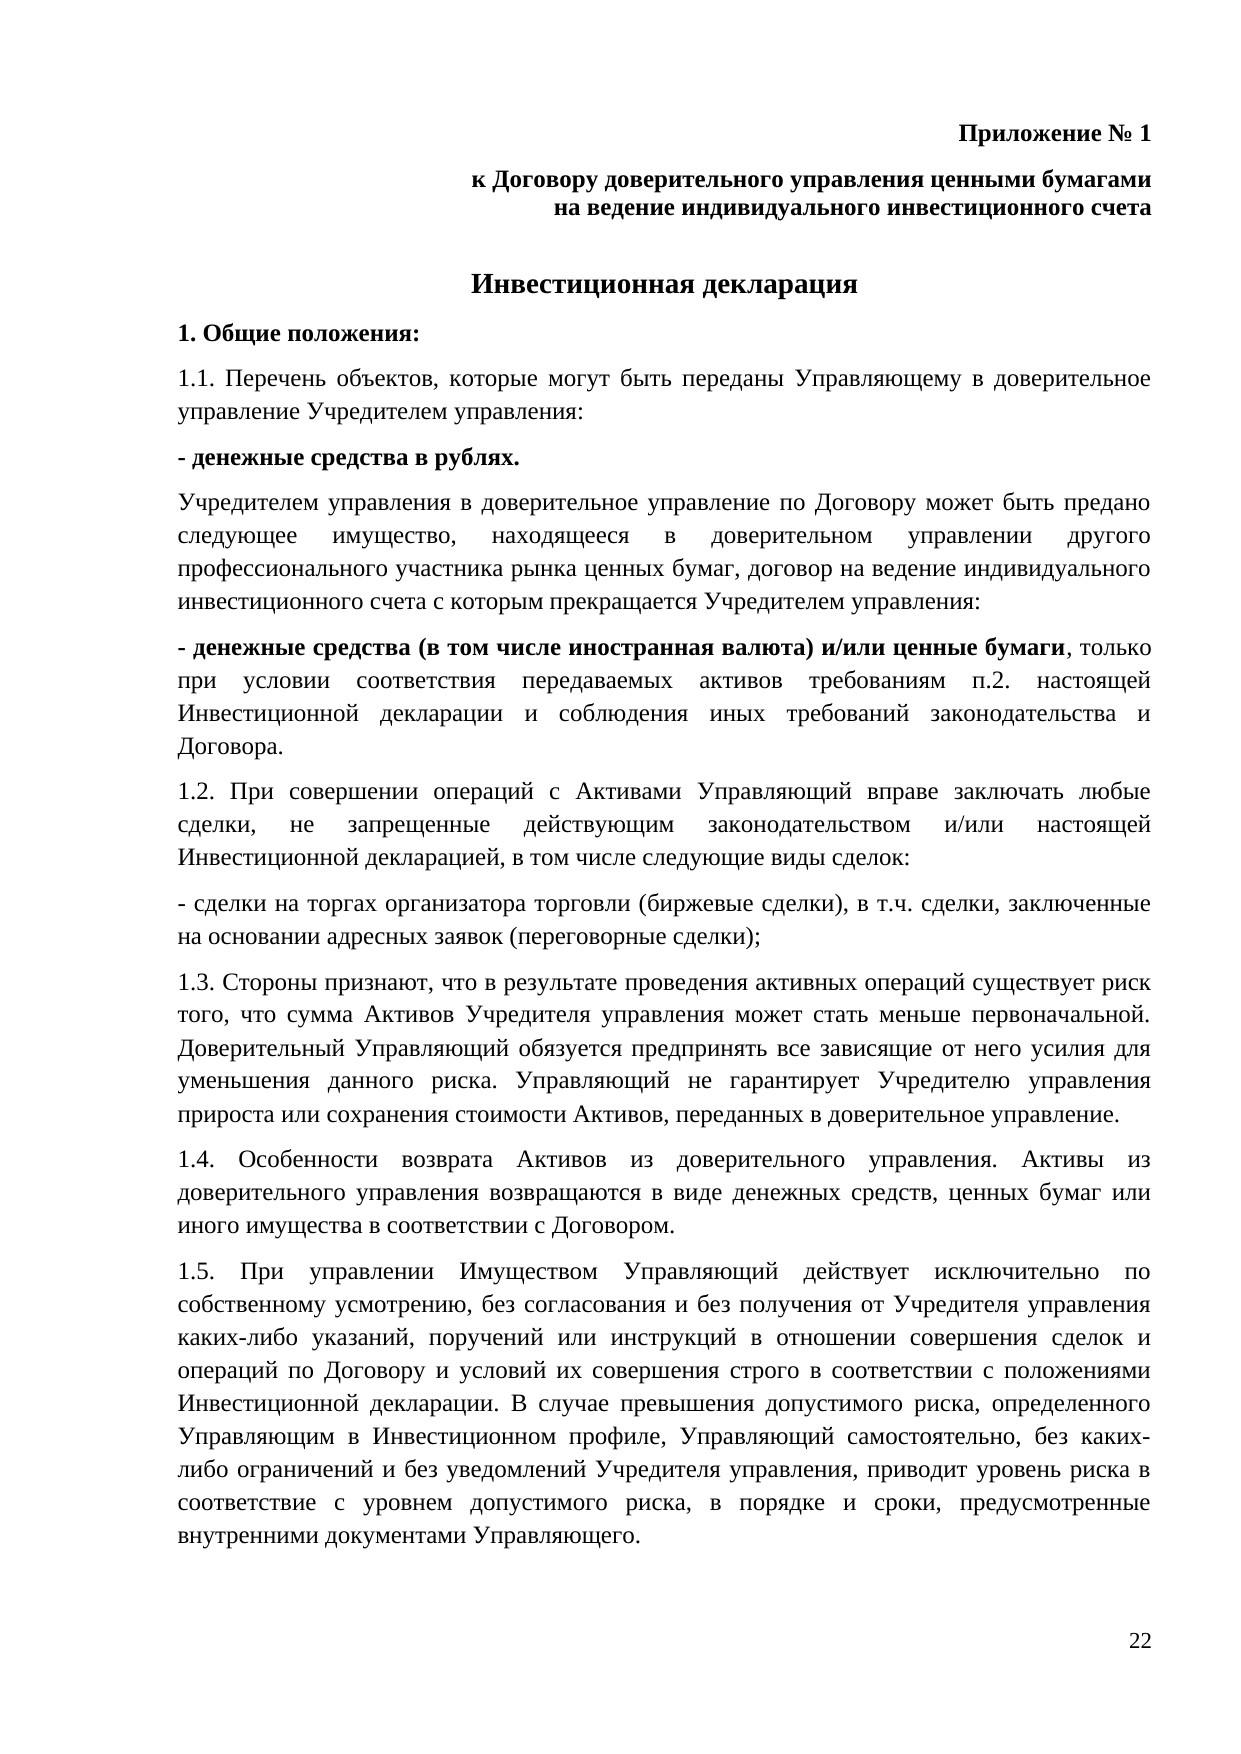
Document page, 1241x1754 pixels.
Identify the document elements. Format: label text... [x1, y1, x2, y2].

text - денежные средства в рублях. [177, 442, 1152, 471]
text 1.2. При совершении операций с Активами Управляющий вправе заключать любые сделки, не запрещенные действующим законодательством и/или настоящей Инвестиционной декларацией, в том числе следующие виды сделок: [177, 776, 1152, 871]
text 1.1. Перечень объектов, которые могут быть переданы Управляющему в доверительное управление Учредителем управления: [177, 363, 1152, 425]
text - сделки на торгах организатора торговли (биржевые сделки), в т.ч. сделки, заключенные на основании адресных заявок (переговорные сделки); [177, 888, 1152, 950]
text Учредителем управления в доверительное управление по Договору может быть предано следующее имущество, находящееся в доверительном управлении другого профессионального участника рынка ценных бумаг, договор на ведение индивидуального инвестиционного счета с которым прекращается Учредителем управления: [177, 487, 1152, 615]
text 1.3. Стороны признают, что в результате проведения активных операций существует риск того, что сумма Активов Учредителя управления может стать меньше первоначальной. Доверительный Управляющий обязуется предпринять все зависящие от него усилия для уменьшения данного риска. Управляющий не гарантирует Учредителю управления прироста или сохранения стоимости Активов, переданных в доверительное управление. [177, 967, 1152, 1128]
text 1. Общие положения: [177, 318, 1152, 346]
text к Договору доверительного управления ценными бумагами [177, 164, 1152, 192]
text на ведение индивидуального инвестиционного счета [177, 192, 1152, 221]
text Приложение № 1 [177, 118, 1152, 147]
text - денежные средства (в том числе иностранная валюта) и/или ценные бумаги, только при условии соответствия передаваемых активов требованиям п.2. настоящей Инвестиционной декларации и соблюдения иных требований законодательства и Договора. [177, 632, 1152, 760]
text Инвестиционная декларация [177, 267, 1152, 300]
text 1.4. Особенности возврата Активов из доверительного управления. Активы из доверительного управления возвращаются в виде денежных средств, ценных бумаг или иного имущества в соответствии с Договором. [177, 1144, 1152, 1239]
text 1.5. При управлении Имуществом Управляющий действует исключительно по собственному усмотрению, без согласования и без получения от Учредителя управления каких-либо указаний, поручений или инструкций в отношении совершения сделок и операций по Договору и условий их совершения строго в соответствии с положениями Инвестиционной декларации. В случае превышения допустимого риска, определенного Управляющим в Инвестиционном профиле, Управляющий самостоятельно, без каких-либо ограничений и без уведомлений Учредителя управления, приводит уровень риска в соответствие с уровнем допустимого риска, в порядке и сроки, предусмотренные внутренними документами Управляющего. [177, 1256, 1152, 1549]
